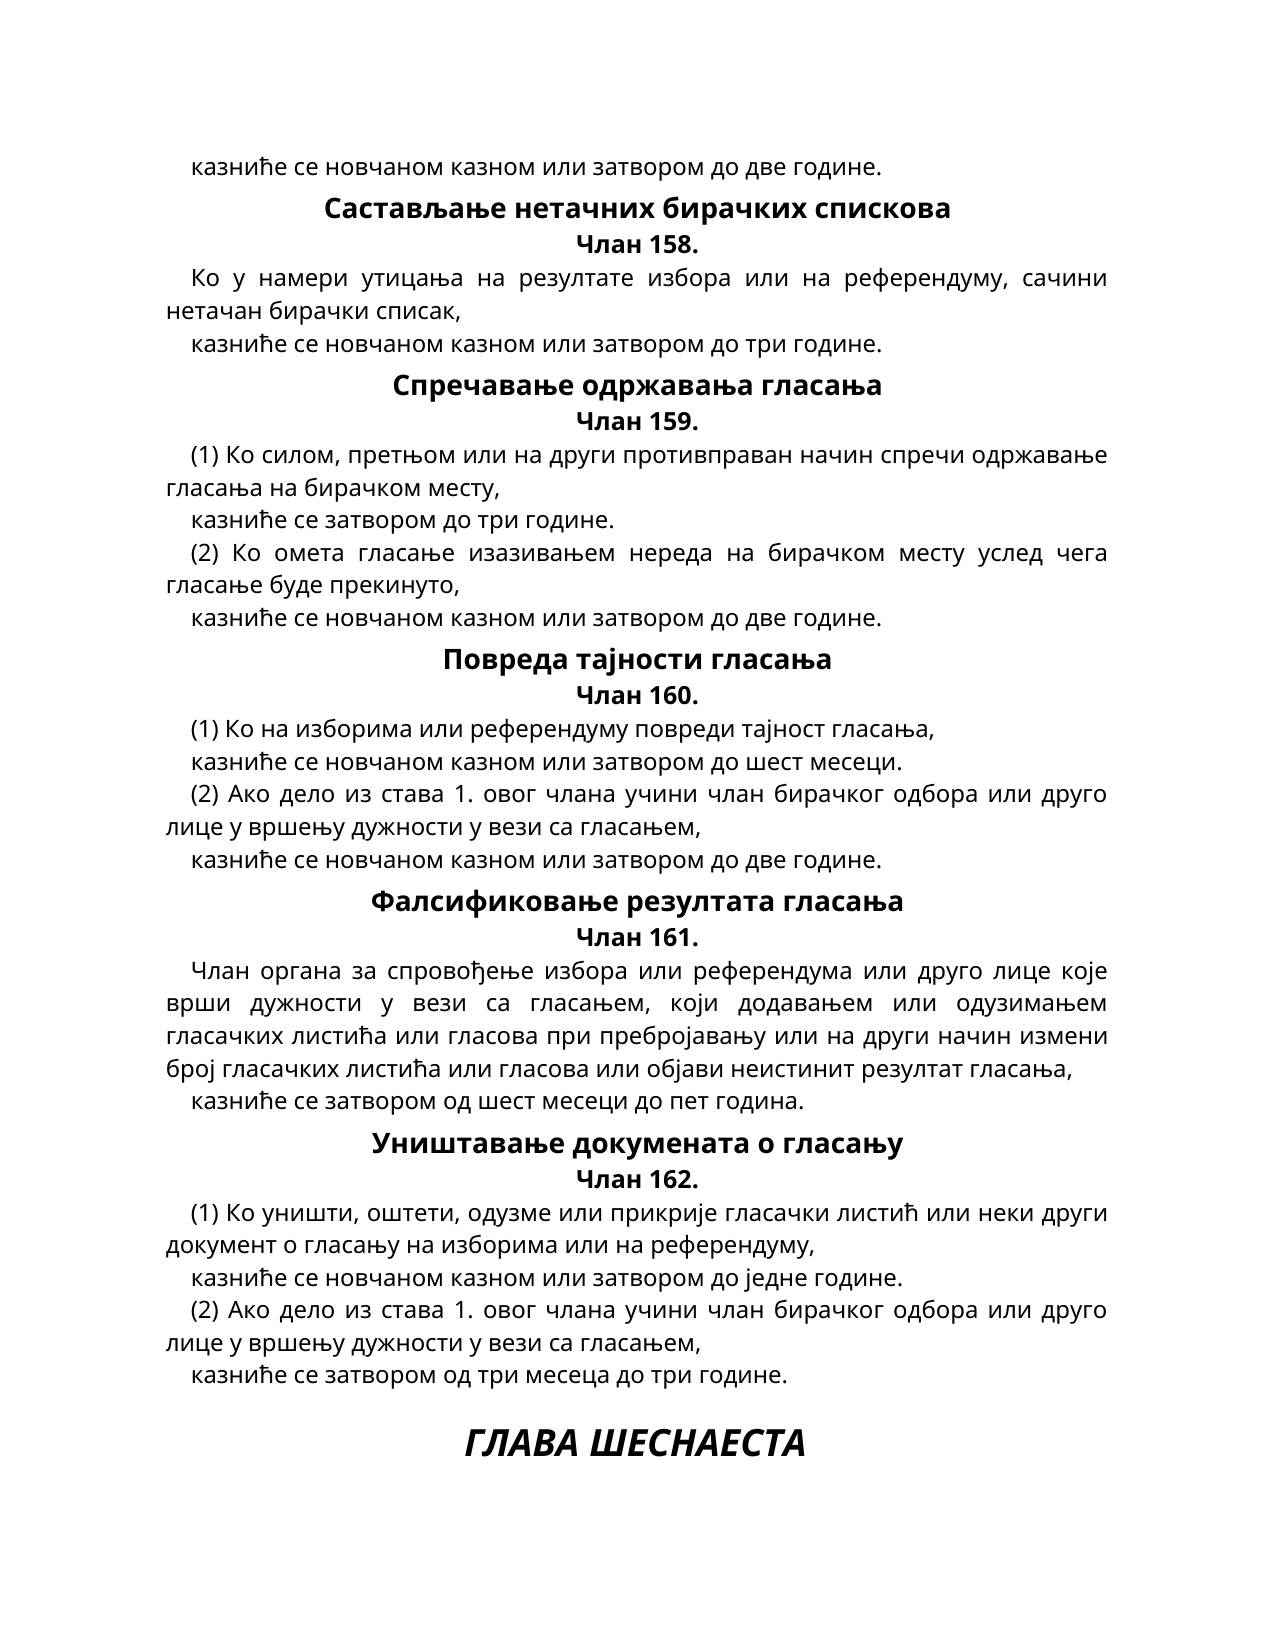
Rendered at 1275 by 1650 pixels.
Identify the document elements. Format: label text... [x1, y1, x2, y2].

text Члан 160. [150, 678, 1125, 712]
text Спречавање одржавања гласања [150, 365, 1125, 404]
text казниће се затвором од шест месеци до пет година. [166, 1084, 1109, 1117]
text казниће се новчаном казном или затвором до две године. [166, 842, 1109, 875]
text Члан органа за спровођење избора или референдума или друго лице које врши дужности у вези са гласањем, који додавањем или одузимањем гласачких листића или гласова при пребројавању или на други начин измени број гласачких листића или гласова или објави неистинит резултат гласања, [166, 954, 1109, 1084]
text Члан 162. [150, 1161, 1125, 1195]
text (1) Ко на изборима или референдуму повреди тајност гласања, [166, 712, 1109, 744]
text Члан 161. [150, 919, 1125, 954]
text (2) Ко омета гласање изазивањем нереда на бирачком месту услед чега гласање буде прекинуто, [166, 536, 1109, 601]
text казниће се затвором до три године. [166, 503, 1109, 536]
text казниће се затвором од три месеца до три године. [166, 1358, 1109, 1391]
text казниће се новчаном казном или затвором до једне године. [166, 1261, 1109, 1293]
text (2) Ако дело из става 1. овог члана учини члан бирачког одбора или друго лице у вршењу дужности у вези са гласањем, [166, 777, 1109, 842]
text Члан 159. [150, 404, 1125, 438]
text Повреда тајности гласања [150, 639, 1125, 678]
text Састављање нетачних бирачких спискова [150, 189, 1125, 227]
text Фалсификовање резултата гласања [150, 881, 1125, 919]
text Уништавање докумената о гласању [150, 1123, 1125, 1161]
text казниће се новчаном казном или затвором до две године. [166, 150, 1109, 183]
text ГЛАВА ШЕСНАЕСТА [150, 1416, 1125, 1467]
text (2) Ако дело из става 1. овог члана учини члан бирачког одбора или друго лице у вршењу дужности у вези са гласањем, [166, 1293, 1109, 1358]
text Члан 158. [150, 227, 1125, 261]
text (1) Ко силом, претњом или на други противправан начин спречи одржавање гласања на бирачком месту, [166, 438, 1109, 503]
text (1) Ко уништи, оштети, одузме или прикрије гласачки листић или неки други документ о гласању на изборима или на референдуму, [166, 1195, 1109, 1261]
text казниће се новчаном казном или затвором до три године. [166, 326, 1109, 359]
text Ко у намери утицања на резултате избора или на референдуму, сачини нетачан бирачки списак, [166, 261, 1109, 326]
text казниће се новчаном казном или затвором до две године. [166, 601, 1109, 633]
text казниће се новчаном казном или затвором до шест месеци. [166, 744, 1109, 777]
